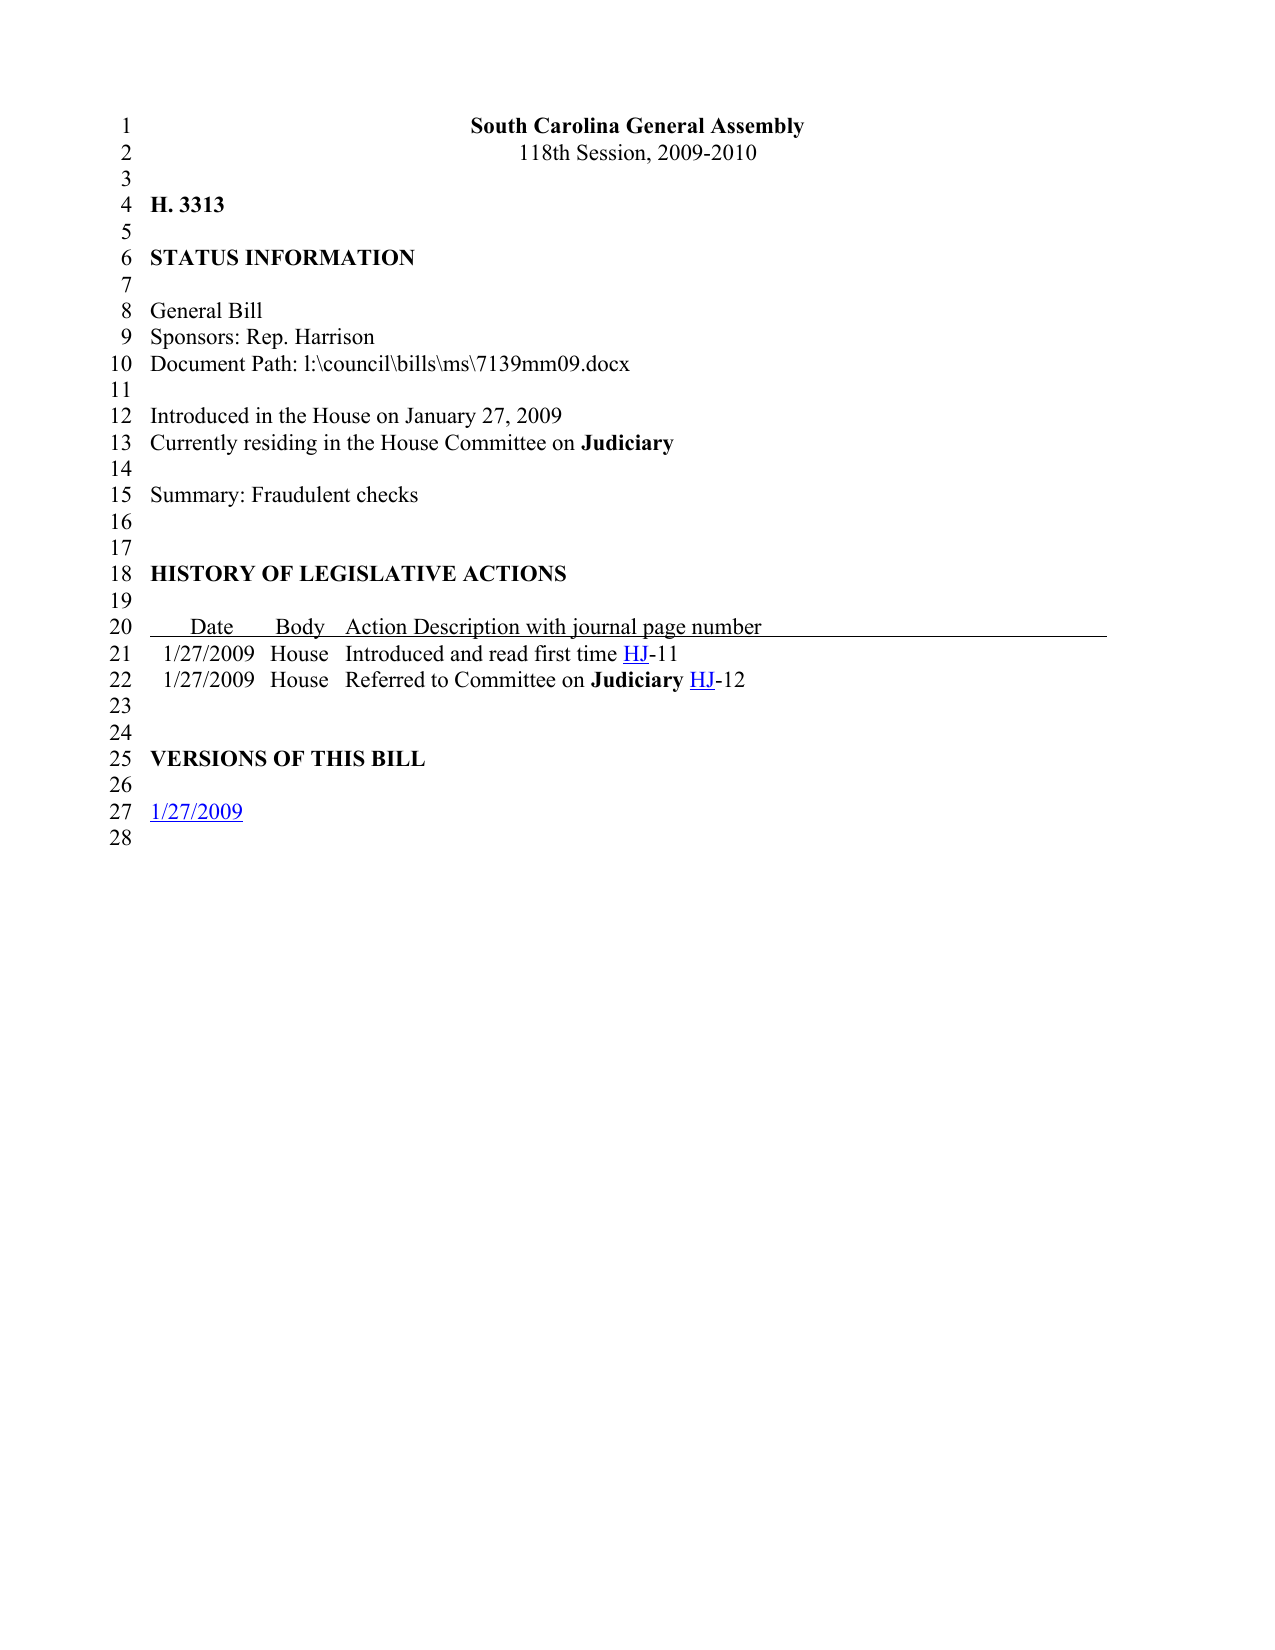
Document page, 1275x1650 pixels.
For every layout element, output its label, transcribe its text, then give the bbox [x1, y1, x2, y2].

text Introduced in the House on January 27, 2009 [150, 402, 1125, 429]
text VERSIONS OF THIS BILL [150, 745, 1125, 771]
text General Bill [150, 297, 1125, 323]
text H. 3313 [150, 192, 1125, 218]
text 118th Session, 2009-2010 [150, 139, 1125, 165]
text Document Path: l:\council\bills\ms\7139mm09.docx [150, 350, 1125, 376]
text Date Body Action Description with journal page number [150, 613, 1125, 639]
text STATUS INFORMATION [150, 244, 1125, 271]
text Summary: Fraudulent checks [150, 481, 1125, 508]
text Currently residing in the House Committee on Judiciary [150, 429, 1125, 455]
text 1/27/2009 House Referred to Committee on Judiciary HJ-12 [150, 666, 1125, 692]
text 1/27/2009 House Introduced and read first time HJ-11 [150, 639, 1125, 666]
text 1/27/2009 [150, 798, 1125, 824]
text HISTORY OF LEGISLATIVE ACTIONS [150, 561, 1125, 587]
text Sponsors: Rep. Harrison [150, 323, 1125, 350]
text South Carolina General Assembly [150, 112, 1125, 139]
